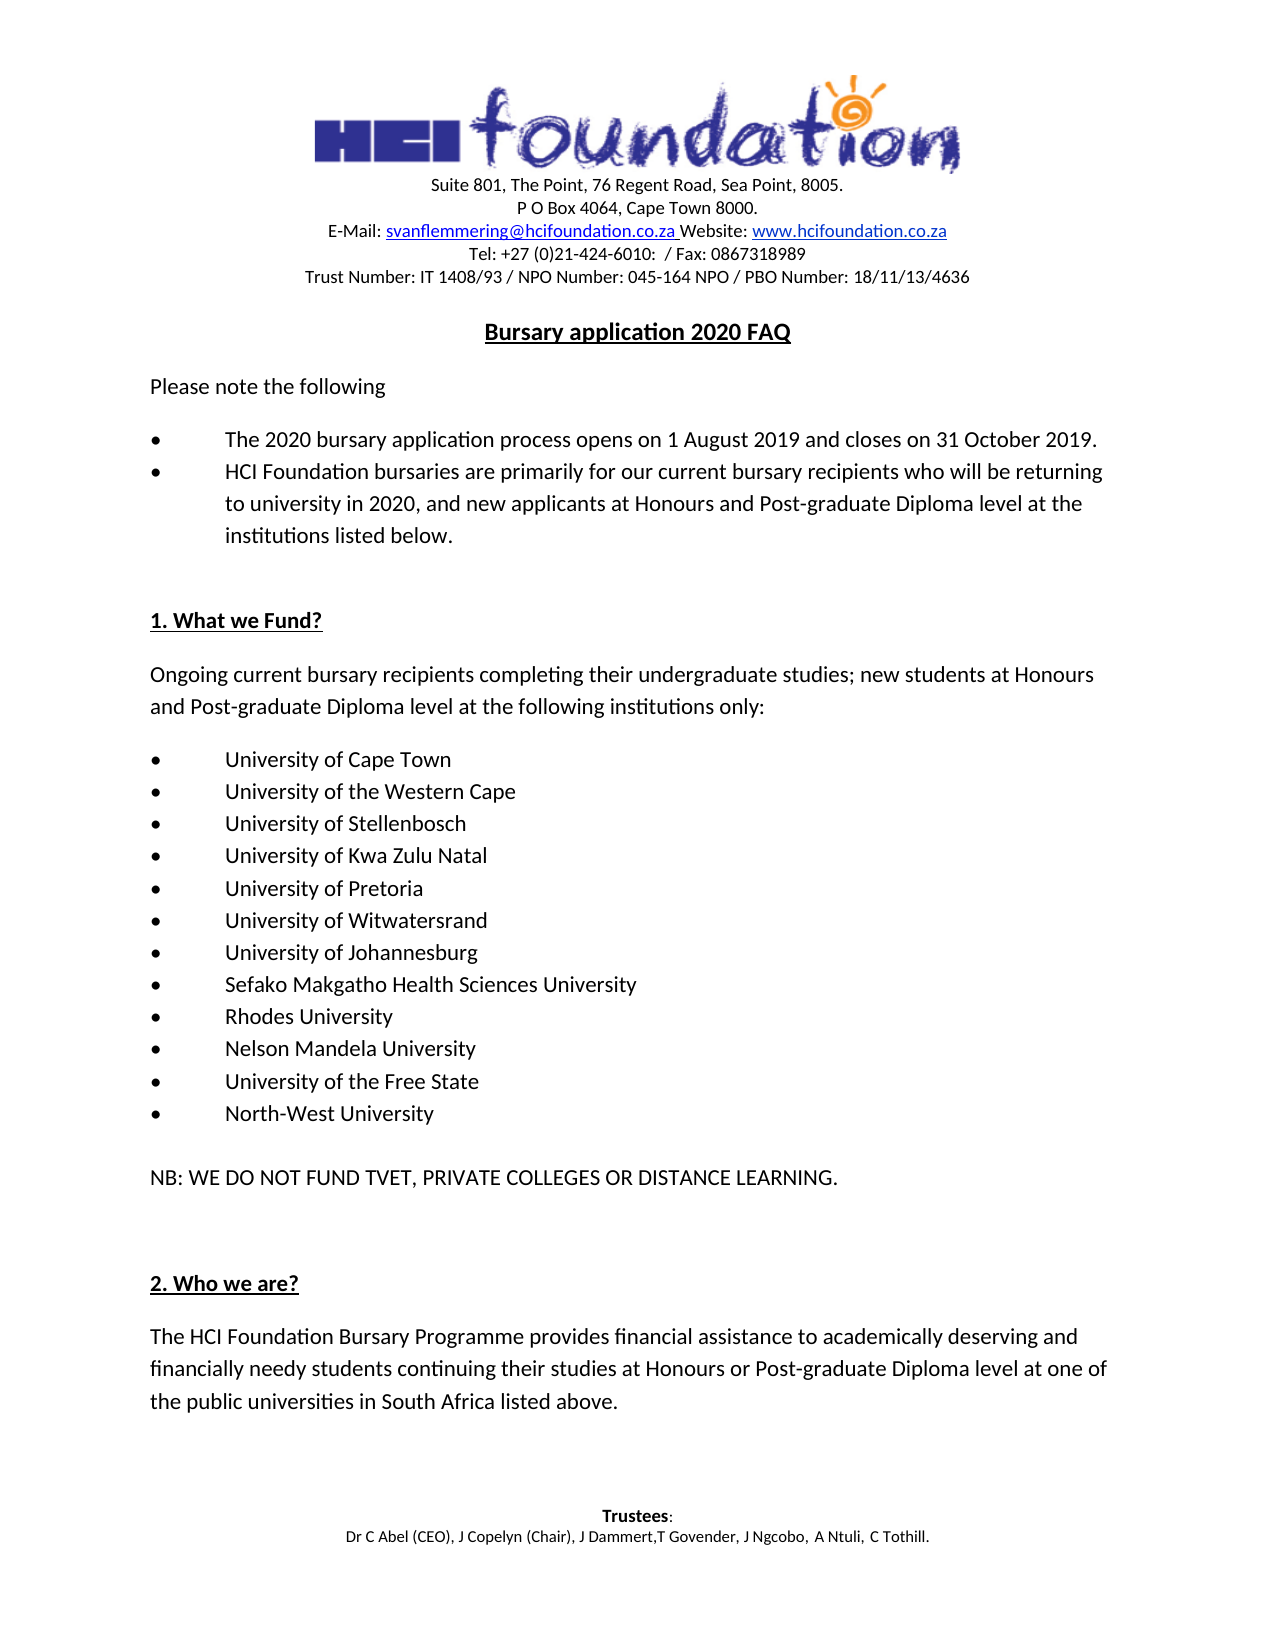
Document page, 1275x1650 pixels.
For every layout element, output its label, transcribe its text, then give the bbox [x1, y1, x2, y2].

text • Sefako Makgatho Health Sciences University [150, 970, 1125, 998]
text • University of Kwa Zulu Natal [150, 841, 1125, 869]
text Ongoing current bursary recipients completing their undergraduate studies; new students at Honours and Post-graduate Diploma level at the following institutions only: [150, 660, 1125, 720]
text • University of the Free State [150, 1067, 1125, 1095]
text 1. What we Fund? [150, 607, 1125, 635]
text • The 2020 bursary application process opens on 1 August 2019 and closes on 31 October 2019. [150, 425, 1125, 453]
text • Rhodes University [150, 1002, 1125, 1030]
text • University of Stellenbosch [150, 809, 1125, 837]
text • University of the Western Cape [150, 777, 1125, 805]
text Bursary application 2020 FAQ [150, 316, 1125, 347]
text 2. Who we are? [150, 1269, 1125, 1297]
text • University of Witwatersrand [150, 906, 1125, 934]
text • University of Pretoria [150, 874, 1125, 902]
text Please note the following [150, 372, 1125, 400]
text • University of Johannesburg [150, 938, 1125, 966]
text • North-West University [150, 1099, 1125, 1127]
text • Nelson Mandela University [150, 1034, 1125, 1063]
text NB: WE DO NOT FUND TVET, PRIVATE COLLEGES OR DISTANCE LEARNING. [150, 1163, 1125, 1191]
text • HCI Foundation bursaries are primarily for our current bursary recipients who will be returning to university in 2020, and new applicants at Honours and Post-graduate Diploma level at the institutions listed below. [150, 457, 1125, 549]
text The HCI Foundation Bursary Programme provides ﬁnancial assistance to academically deserving and ﬁnancially needy students continuing their studies at Honours or Post-graduate Diploma level at one of the public universities in South Africa listed above. [150, 1322, 1125, 1415]
text • University of Cape Town [150, 745, 1125, 773]
picture [314, 75, 961, 174]
